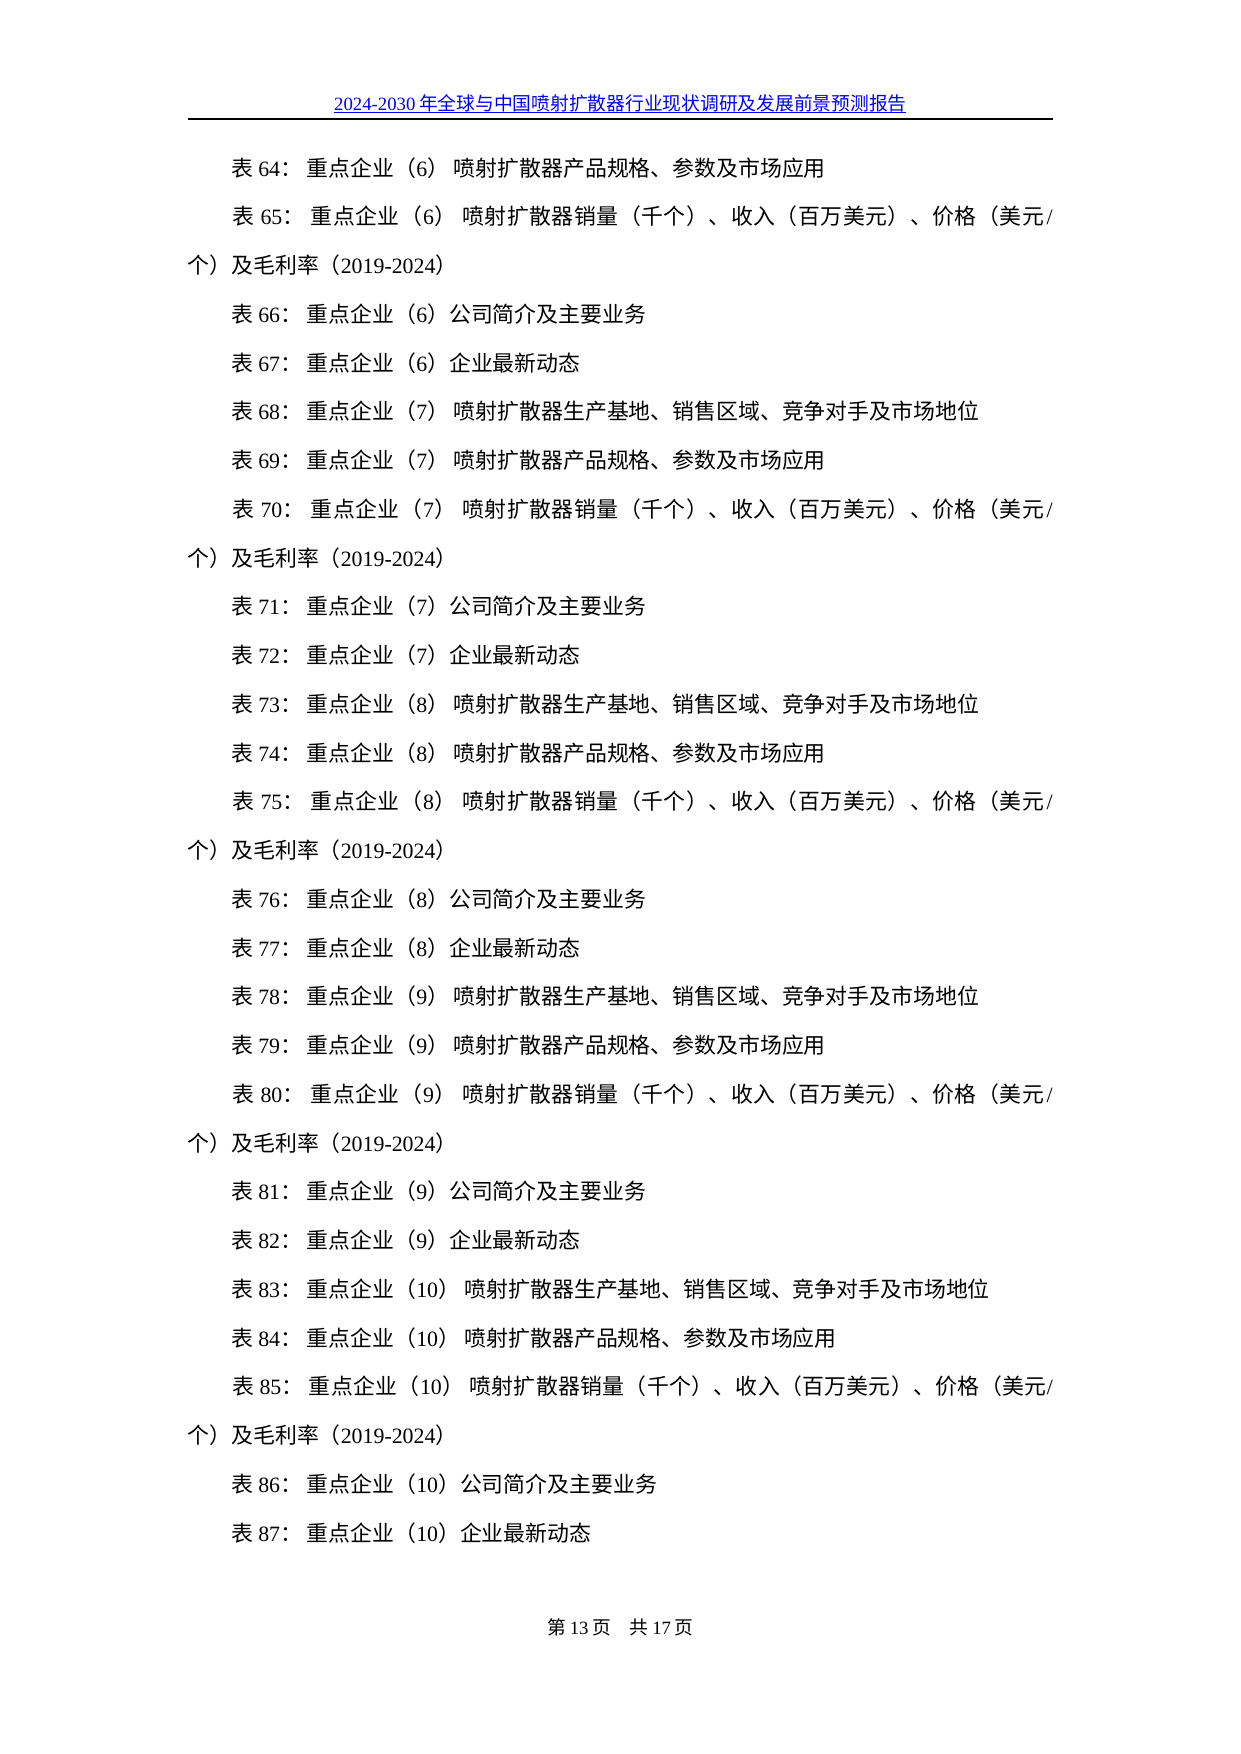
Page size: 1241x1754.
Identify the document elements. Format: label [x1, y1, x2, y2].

text [187, 150, 1053, 1548]
